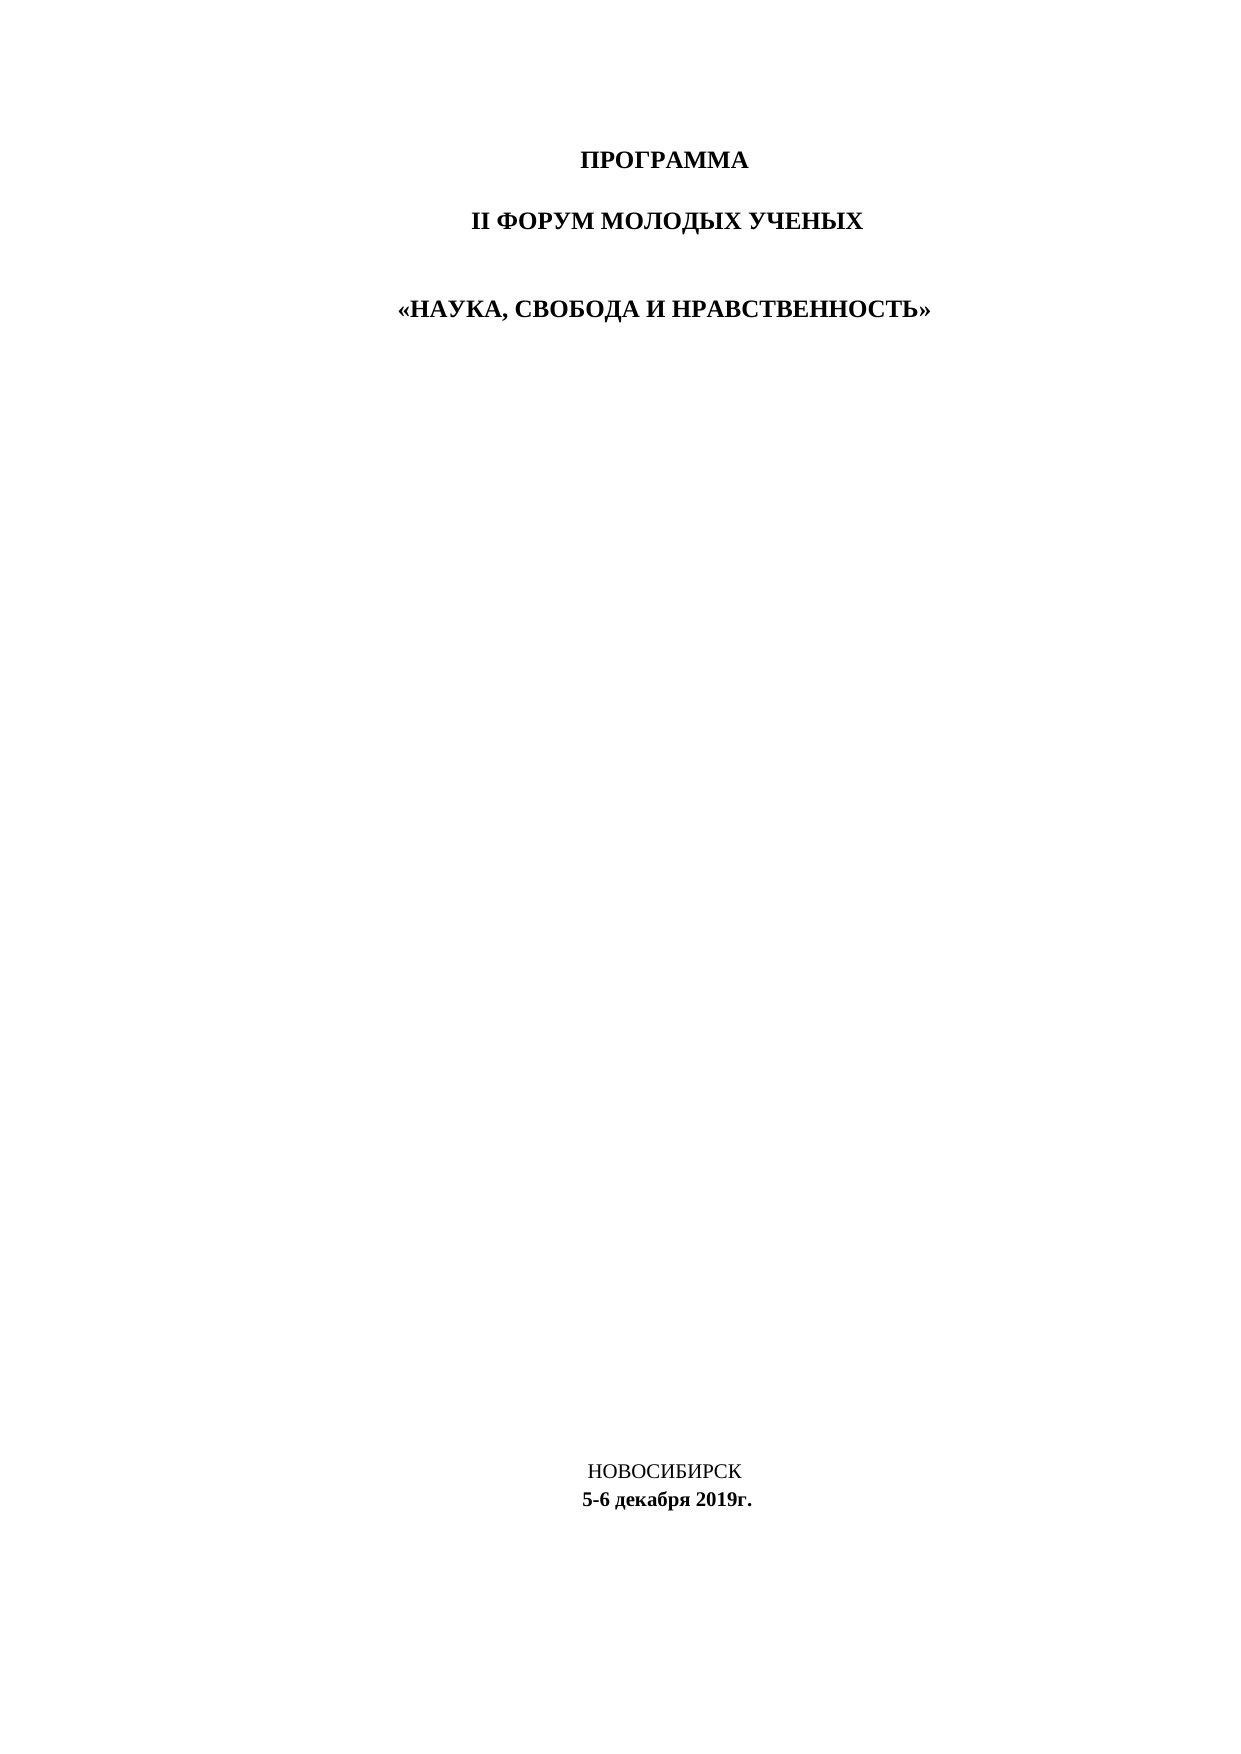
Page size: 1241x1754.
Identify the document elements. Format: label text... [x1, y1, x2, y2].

text 5-6 декабря 2019г. [177, 1487, 1152, 1511]
text «НАУКА, СВОБОДА И НРАВСТВЕННОСТЬ» [177, 294, 1152, 323]
text НОВОСИБИРСК [177, 1431, 1152, 1483]
text ПРОГРАММА [177, 145, 1152, 174]
text II ФОРУМ МОЛОДЫХ УЧЕНЫХ [177, 206, 1152, 235]
